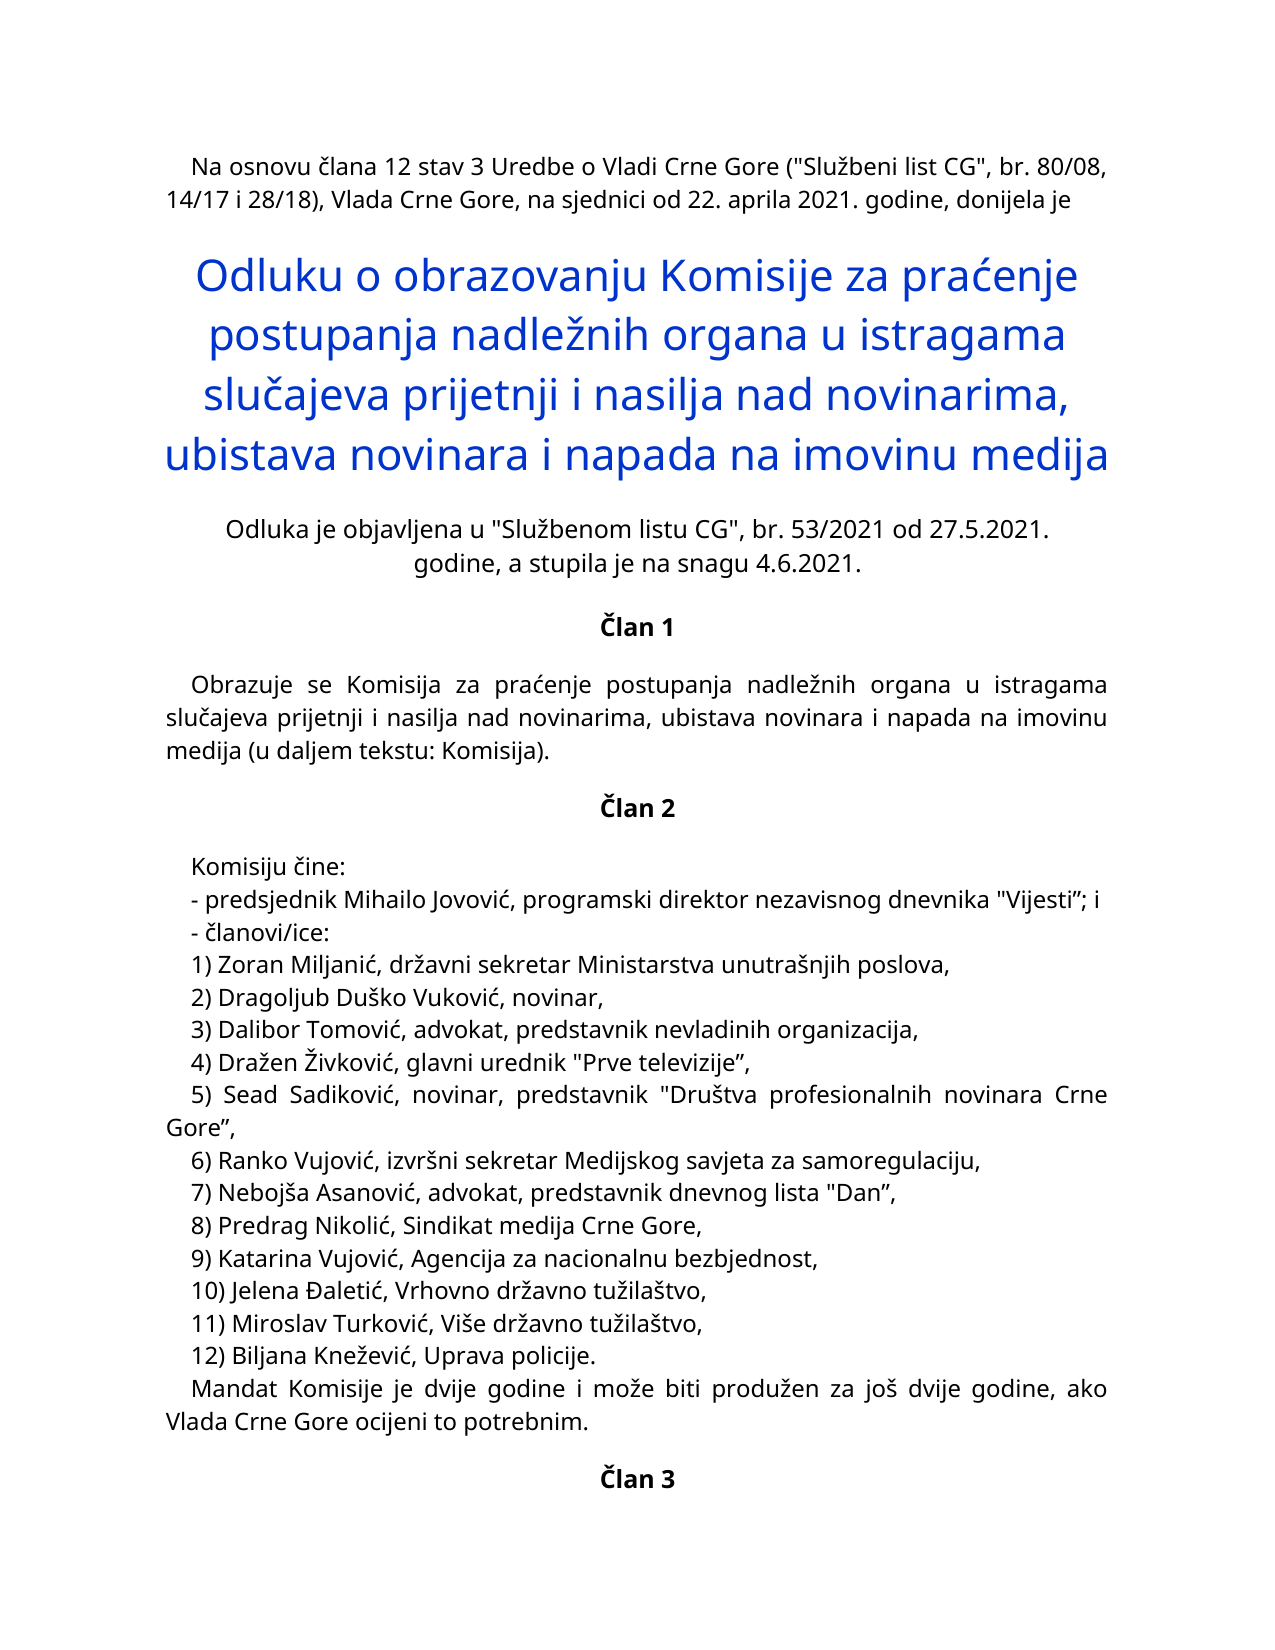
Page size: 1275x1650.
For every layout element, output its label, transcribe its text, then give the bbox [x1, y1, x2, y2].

text 10) Jelena Đaletić, Vrhovno državno tužilaštvo, [166, 1274, 1109, 1307]
text Obrazuje se Komisija za praćenje postupanja nadležnih organa u istragama slučajeva prijetnji i nasilja nad novinarima, ubistava novinara i napada na imovinu medija (u daljem tekstu: Komisija). [166, 668, 1109, 766]
text 9) Katarina Vujović, Agencija za nacionalnu bezbjednost, [166, 1241, 1109, 1274]
text Na osnovu člana 12 stav 3 Uredbe o Vladi Crne Gore ("Službeni list CG", br. 80/08, 14/17 i 28/18), Vlada Crne Gore, na sjednici od 22. aprila 2021. godine, donijela je [166, 150, 1109, 215]
text - predsjednik Mihailo Jovović, programski direktor nezavisnog dnevnika "Vijesti”; i [166, 883, 1109, 915]
text Odluka je objavljena u "Službenom listu CG", br. 53/2021 od 27.5.2021. godine, a stupila je na snagu 4.6.2021. [189, 512, 1086, 580]
text - članovi/ice: [166, 915, 1109, 948]
text 11) Miroslav Turković, Više državno tužilaštvo, [166, 1307, 1109, 1339]
text 5) Sead Sadiković, novinar, predstavnik "Društva profesionalnih novinara Crne Gore”, [166, 1078, 1109, 1143]
text 1) Zoran Miljanić, državni sekretar Ministarstva unutrašnjih poslova, [166, 948, 1109, 981]
text 7) Nebojša Asanović, advokat, predstavnik dnevnog lista "Dan”, [166, 1176, 1109, 1209]
text Komisiju čine: [166, 850, 1109, 883]
text Član 1 [150, 609, 1125, 643]
text 2) Dragoljub Duško Vuković, novinar, [166, 981, 1109, 1013]
text 8) Predrag Nikolić, Sindikat medija Crne Gore, [166, 1209, 1109, 1241]
text 4) Dražen Živković, glavni urednik "Prve televizije”, [166, 1046, 1109, 1078]
text Član 2 [150, 791, 1125, 825]
text 6) Ranko Vujović, izvršni sekretar Medijskog savjeta za samoregulaciju, [166, 1143, 1109, 1176]
text 12) Biljana Knežević, Uprava policije. [166, 1339, 1109, 1372]
text Odluku o obrazovanju Komisije za praćenje postupanja nadležnih organa u istragama slučajeva prijetnji i nasilja nad novinarima, ubistava novinara i napada na imovinu medija [150, 244, 1125, 483]
text Mandat Komisije je dvije godine i može biti produžen za još dvije godine, ako Vlada Crne Gore ocijeni to potrebnim. [166, 1372, 1109, 1437]
text Član 3 [150, 1462, 1125, 1496]
text 3) Dalibor Tomović, advokat, predstavnik nevladinih organizacija, [166, 1013, 1109, 1046]
